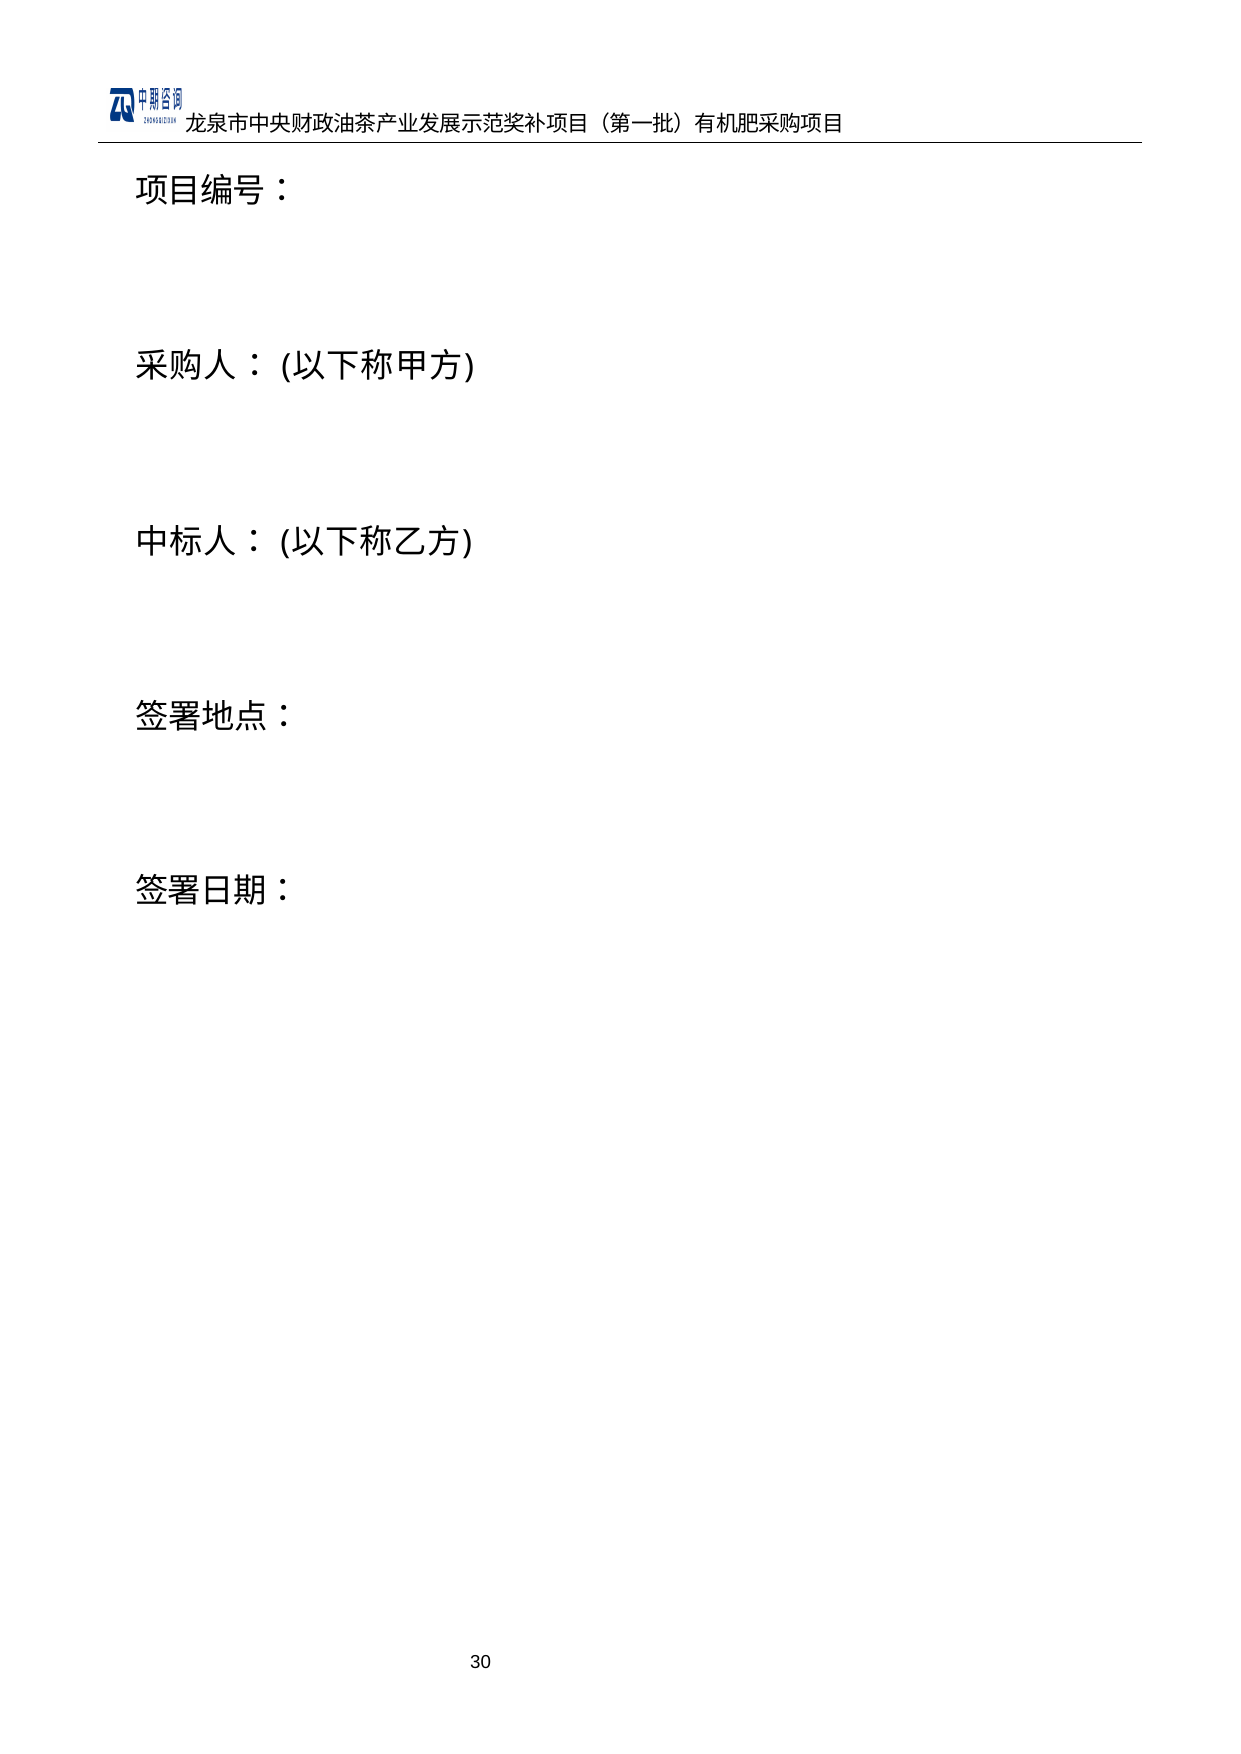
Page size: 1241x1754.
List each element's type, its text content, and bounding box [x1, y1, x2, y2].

text 签署地点： [135, 695, 1134, 736]
picture [106, 88, 185, 132]
text 采购人： (以下称甲方) [135, 344, 1134, 385]
text 中标人： (以下称乙方) [135, 520, 1134, 561]
text 签署日期： [135, 870, 1134, 911]
text 项目编号： [135, 170, 1134, 211]
